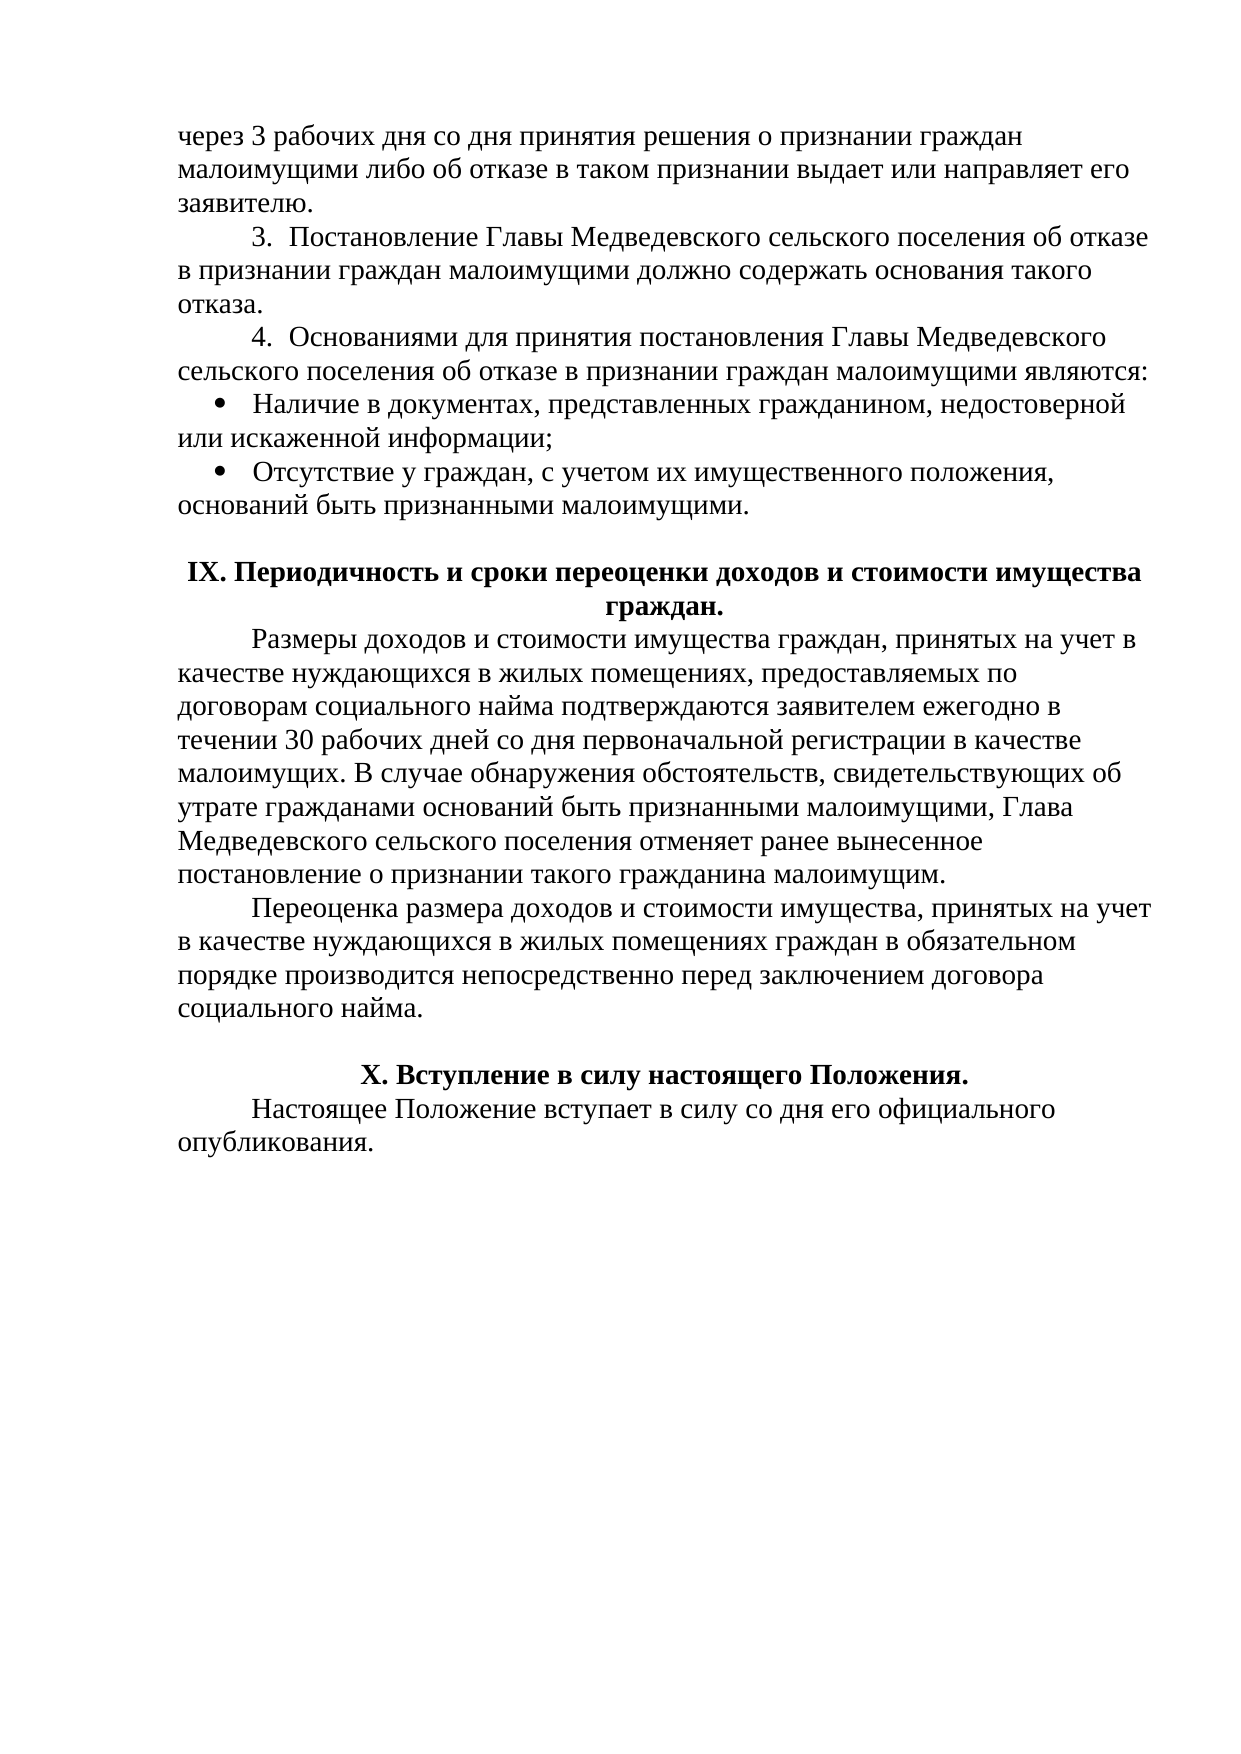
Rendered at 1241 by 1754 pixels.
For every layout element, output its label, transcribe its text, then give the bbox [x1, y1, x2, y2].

text в признании граждан малоимущими должно содержать основания такого отказа. [177, 252, 1152, 319]
text Переоценка размера доходов и стоимости имущества, принятых на учет в качестве нуждающихся в жилых помещениях граждан в обязательном порядке производится непосредственно перед заключением договора социального найма. [177, 890, 1152, 1024]
text или искаженной информации; [177, 420, 1152, 454]
list Постановление Главы Медведевского сельского поселения об отказе [251, 219, 1152, 252]
list Основаниями для принятия постановления Главы Медведевского [251, 319, 1152, 353]
list Отсутствие у граждан, с учетом их имущественного положения, [215, 454, 1152, 487]
text Размеры доходов и стоимости имущества граждан, принятых на учет в качестве нуждающихся в жилых помещениях, предоставляемых по договорам социального найма подтверждаются заявителем ежегодно в течении 30 рабочих дней со дня первоначальной регистрации в качестве малоимущих. В случае обнаружения обстоятельств, свидетельствующих об утрате гражданами оснований быть признанными малоимущими, Глава Медведевского сельского поселения отменяет ранее вынесенное постановление о признании такого гражданина малоимущим. [177, 621, 1152, 890]
text через 3 рабочих дня со дня принятия решения о признании граждан малоимущими либо об отказе в таком признании выдает или направляет его заявителю. [177, 118, 1152, 219]
text оснований быть признанными малоимущими. [177, 487, 1152, 521]
text сельского поселения об отказе в признании граждан малоимущими являются: [177, 353, 1152, 386]
list Наличие в документах, представленных гражданином, недостоверной [215, 386, 1152, 420]
text X. Вступление в силу настоящего Положения. [177, 1057, 1152, 1091]
text IX. Периодичность и сроки переоценки доходов и стоимости имущества граждан. [177, 554, 1152, 621]
text Настоящее Положение вступает в силу со дня его официального опубликования. [177, 1091, 1152, 1158]
